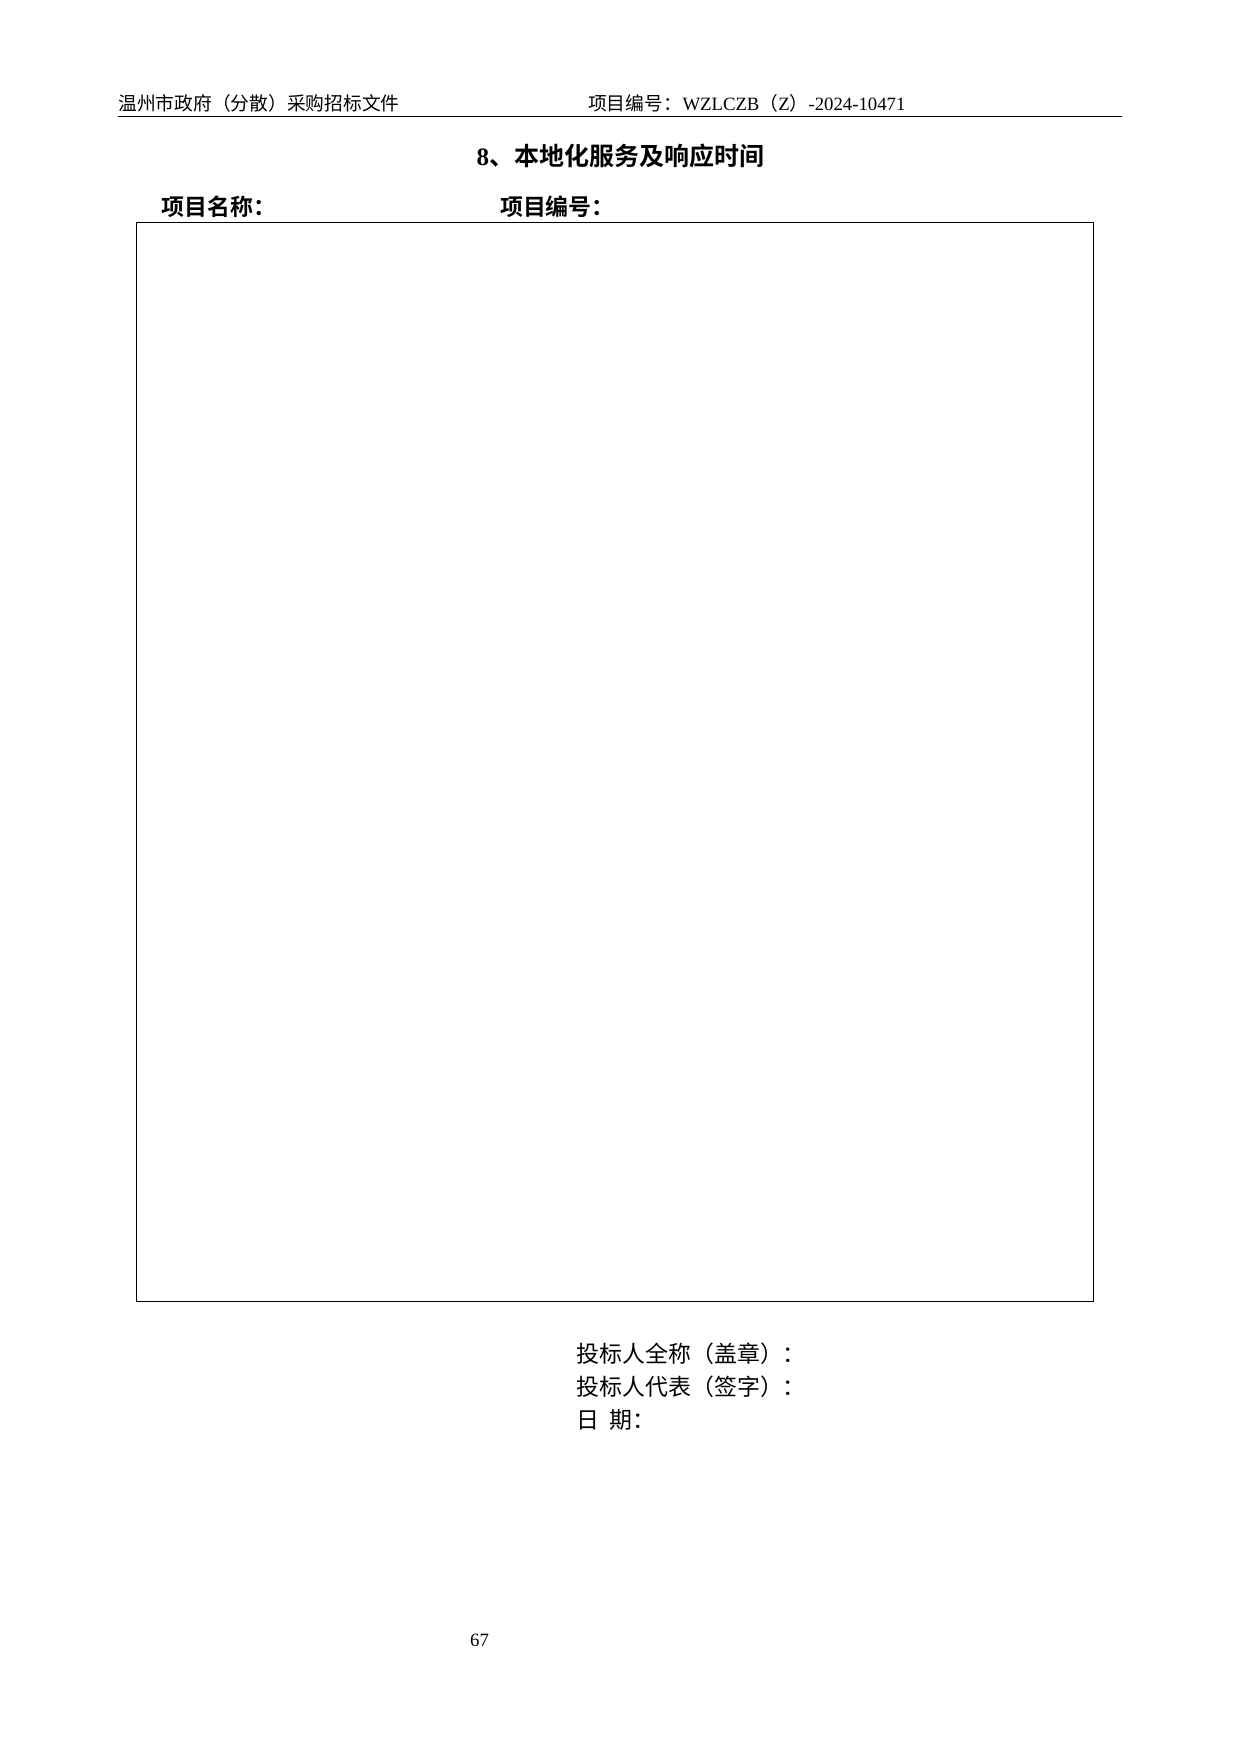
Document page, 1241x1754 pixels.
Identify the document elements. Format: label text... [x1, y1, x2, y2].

text 投标人全称（盖章）： [118, 1335, 1122, 1369]
text 8、本地化服务及响应时间 [118, 121, 1122, 188]
text 投标人代表（签字）： [118, 1369, 1122, 1402]
text 日 期： [118, 1402, 1122, 1436]
text 项目名称： 项目编号： [118, 188, 1029, 222]
table_header [137, 223, 1093, 1301]
